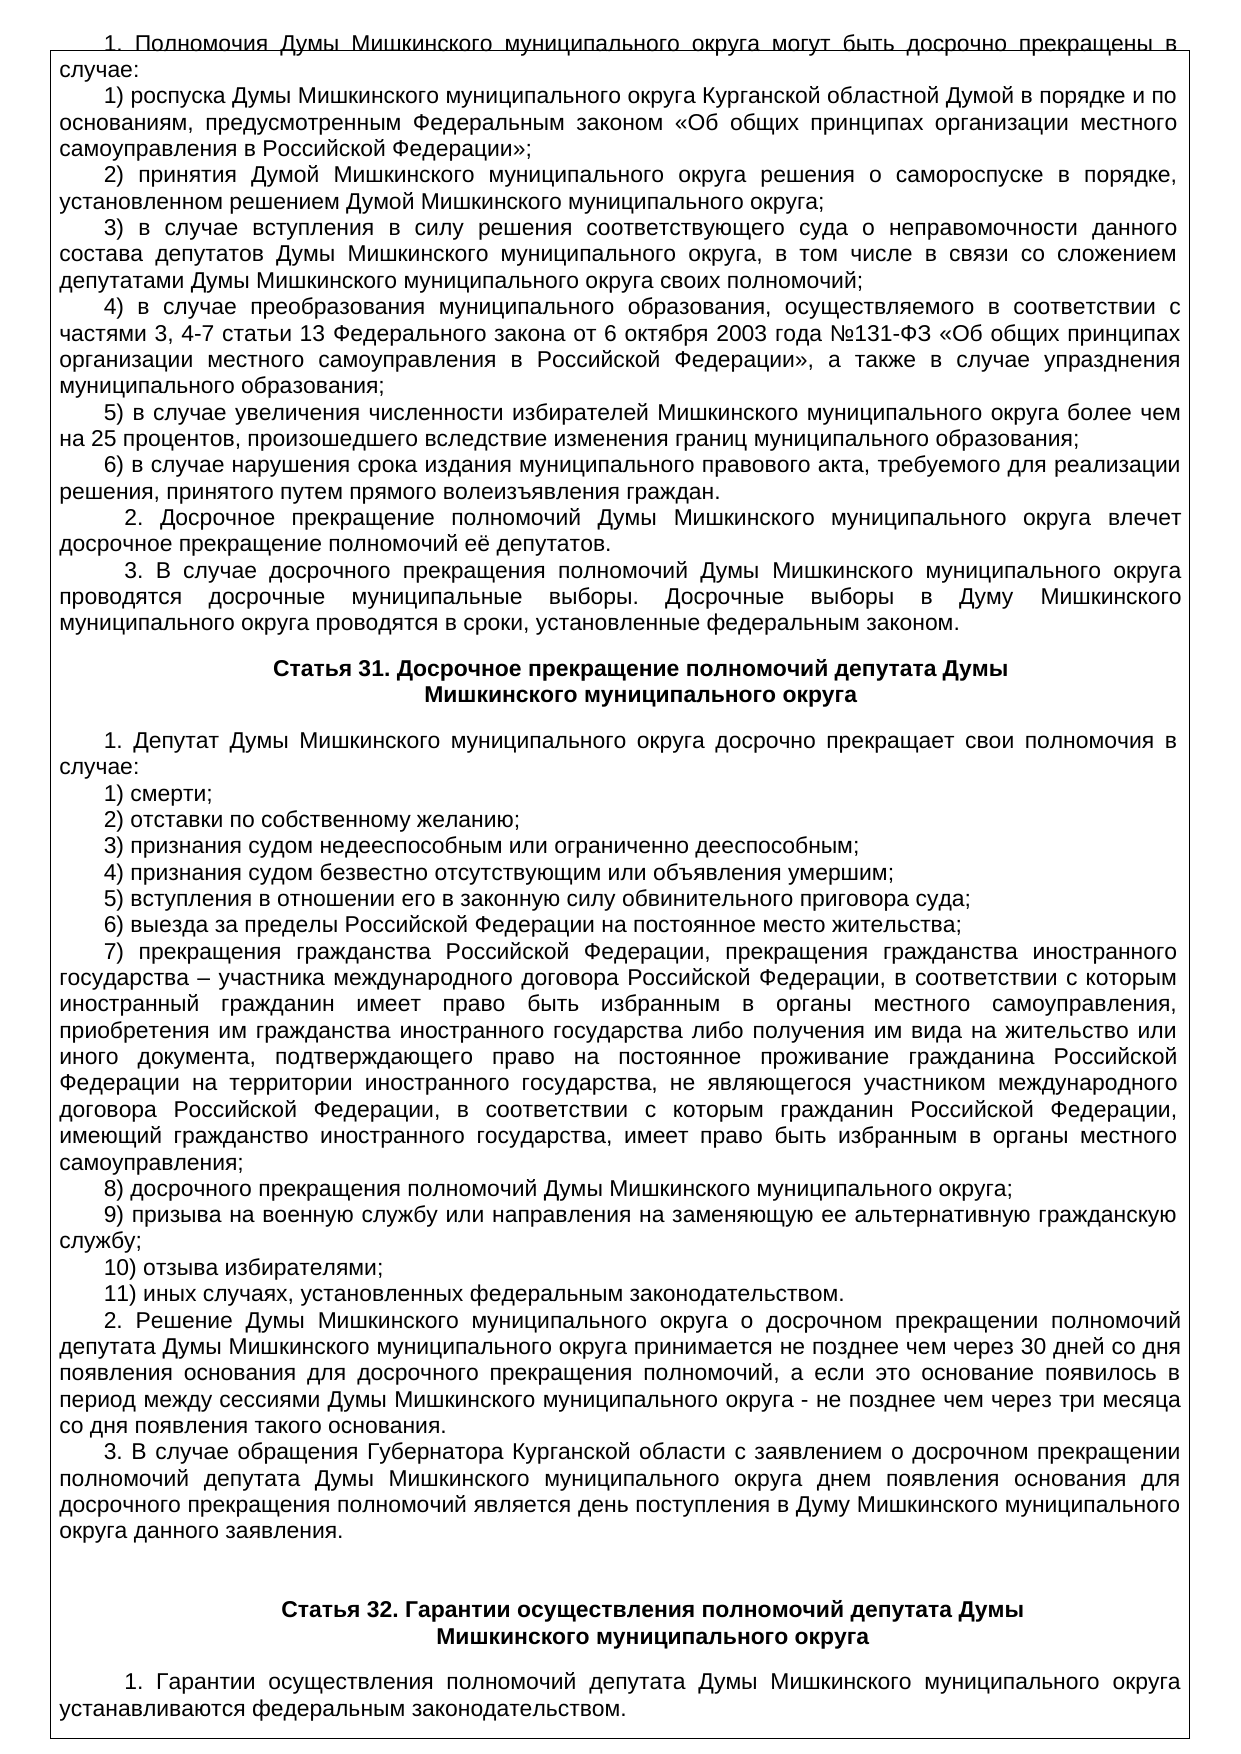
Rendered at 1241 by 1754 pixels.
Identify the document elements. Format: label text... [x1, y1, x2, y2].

text 7) прекращения гражданства Российской Федерации, прекращения гражданства иностранного государства – участника международного договора Российской Федерации, в соответствии с которым иностранный гражданин имеет право быть избранным в органы местного самоуправления, приобретения им гражданства иностранного государства либо получения им вида на жительство или иного документа, подтверждающего право на постоянное проживание гражданина Российской Федерации на территории иностранного государства, не являющегося участником международного договора Российской Федерации, в соответствии с которым гражданин Российской Федерации, имеющий гражданство иностранного государства, имеет право быть избранным в органы местного самоуправления; [59, 938, 1178, 1175]
text Статья 31. Досрочное прекращение полномочий депутата Думы [59, 655, 1178, 681]
text Мишкинского муниципального округа [59, 1623, 1181, 1649]
text 6) в случае нарушения срока издания муниципального правового акта, требуемого для реализации решения, принятого путем прямого волеизъявления граждан. [59, 451, 1181, 504]
text 4) в случае преобразования муниципального образования, осуществляемого в соответствии с частями 3, 4-7 статьи 13 Федерального закона от 6 октября 2003 года №131-ФЗ «Об общих принципах организации местного самоуправления в Российской Федерации», а также в случае упразднения муниципального образования; [59, 293, 1181, 398]
text 2. Досрочное прекращение полномочий Думы Мишкинского муниципального округа влечет досрочное прекращение полномочий её депутатов. [59, 504, 1181, 557]
text 6) выезда за пределы Российской Федерации на постоянное место жительства; [59, 911, 1178, 938]
text 1. Гарантии осуществления полномочий депутата Думы Мишкинского муниципального округа устанавливаются федеральным законодательством. [59, 1668, 1181, 1721]
text 8) досрочного прекращения полномочий Думы Мишкинского муниципального округа; [59, 1175, 1178, 1201]
text 5) вступления в отношении его в законную силу обвинительного приговора суда; [59, 885, 1178, 911]
text 3. В случае обращения Губернатора Курганской области с заявлением о досрочном прекращении полномочий депутата Думы Мишкинского муниципального округа днем появления основания для досрочного прекращения полномочий является день поступления в Думу Мишкинского муниципального округа данного заявления. [59, 1438, 1181, 1544]
text 11) иных случаях, установленных федеральным законодательством. [59, 1280, 1178, 1307]
text 1. Депутат Думы Мишкинского муниципального округа досрочно прекращает свои полномочия в случае: [59, 727, 1178, 779]
text 2) отставки по собственному желанию; [59, 806, 1178, 832]
text 9) призыва на военную службу или направления на заменяющую ее альтернативную гражданскую службу; [59, 1201, 1178, 1254]
text 1) смерти; [59, 779, 1178, 806]
text 1) роспуска Думы Мишкинского муниципального округа Курганской областной Думой в порядке и по основаниям, предусмотренным Федеральным законом «Об общих принципах организации местного самоуправления в Российской Федерации»; [59, 82, 1178, 161]
text 10) отзыва избирателями; [59, 1254, 1178, 1280]
text 3. В случае досрочного прекращения полномочий Думы Мишкинского муниципального округа проводятся досрочные муниципальные выборы. Досрочные выборы в Думу Мишкинского муниципального округа проводятся в сроки, установленные федеральным законом. [59, 557, 1181, 636]
text 2. Решение Думы Мишкинского муниципального округа о досрочном прекращении полномочий депутата Думы Мишкинского муниципального округа принимается не позднее чем через 30 дней со дня появления основания для досрочного прекращения полномочий, а если это основание появилось в период между сессиями Думы Мишкинского муниципального округа - не позднее чем через три месяца со дня появления такого основания. [59, 1307, 1181, 1438]
text 3) в случае вступления в силу решения соответствующего суда о неправомочности данного состава депутатов Думы Мишкинского муниципального округа, в том числе в связи со сложением депутатами Думы Мишкинского муниципального округа своих полномочий; [59, 214, 1178, 293]
text 1. Полномочия Думы Мишкинского муниципального округа могут быть досрочно прекращены в случае: [59, 51, 1178, 82]
text Мишкинского муниципального округа [59, 681, 1178, 708]
text Статья 32. Гарантии осуществления полномочий депутата Думы [59, 1596, 1181, 1623]
text 1. Полномочия Думы Мишкинского муниципального округа могут быть досрочно прекращены в случае: [59, 29, 1178, 50]
text 4) признания судом безвестно отсутствующим или объявления умершим; [59, 858, 1178, 885]
text 3) признания судом недееспособным или ограниченно дееспособным; [59, 832, 1178, 858]
text 5) в случае увеличения численности избирателей Мишкинского муниципального округа более чем на 25 процентов, произошедшего вследствие изменения границ муниципального образования; [59, 398, 1181, 451]
text 2) принятия Думой Мишкинского муниципального округа решения о самороспуске в порядке, установленном решением Думой Мишкинского муниципального округа; [59, 161, 1178, 214]
